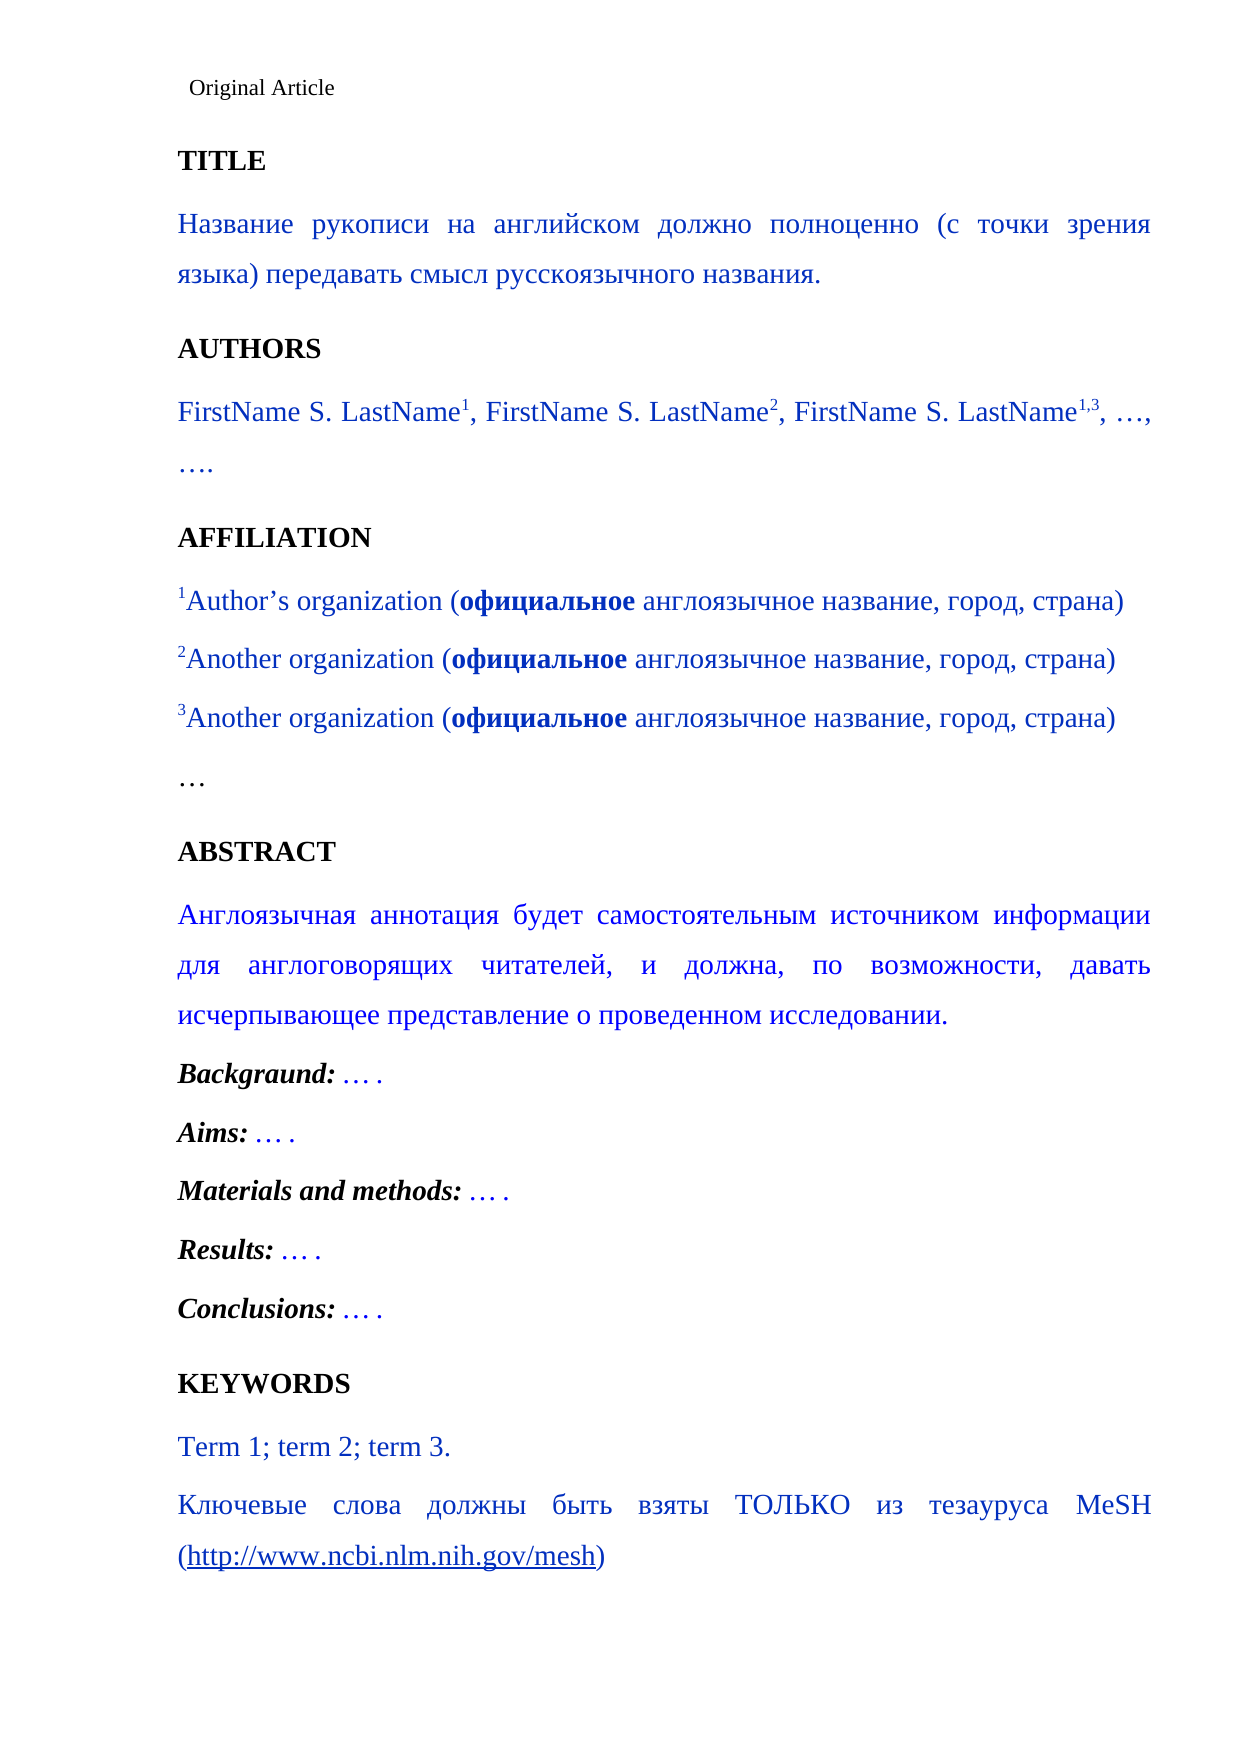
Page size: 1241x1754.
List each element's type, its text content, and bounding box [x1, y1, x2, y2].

text Results: … . [177, 1232, 1152, 1266]
text Англоязычная аннотация будет самостоятельным источником информации для англоговорящих читателей, и должна, по возможности, давать исчерпывающее представление о проведенном исследовании. [177, 897, 1152, 1031]
text Ключевые слова должны быть взяты ТОЛЬКО из тезауруса MeSH (http://www.ncbi.nlm.nih.gov/mesh) [177, 1487, 1152, 1571]
text 2Another organization (официальное англоязычное название, город, страна) [177, 641, 1152, 675]
text Materials and methods: … . [177, 1173, 1152, 1207]
subtitle Abstract [177, 834, 1152, 868]
text … [177, 759, 1152, 792]
subtitle Affiliation [177, 520, 1152, 553]
text FirstName S. LastName1, FirstName S. LastName2, FirstName S. LastName1,3, …, …. [177, 394, 1152, 478]
text 3Another organization (официальное англоязычное название, город, страна) [177, 700, 1152, 734]
text Backgraund: … . [177, 1056, 1152, 1090]
subtitle Authors [177, 332, 1152, 365]
text Название рукописи на английском должно полноценно (с точки зрения языка) передавать смысл русскоязычного названия. [177, 206, 1152, 290]
text Aims: … . [177, 1115, 1152, 1148]
text Term 1; term 2; term 3. [177, 1429, 1152, 1462]
text Conclusions: … . [177, 1291, 1152, 1324]
text 1Author’s organization (официальное англоязычное название, город, страна) [177, 583, 1152, 616]
subtitle Keywords [177, 1366, 1152, 1399]
subtitle Title [177, 143, 1152, 177]
